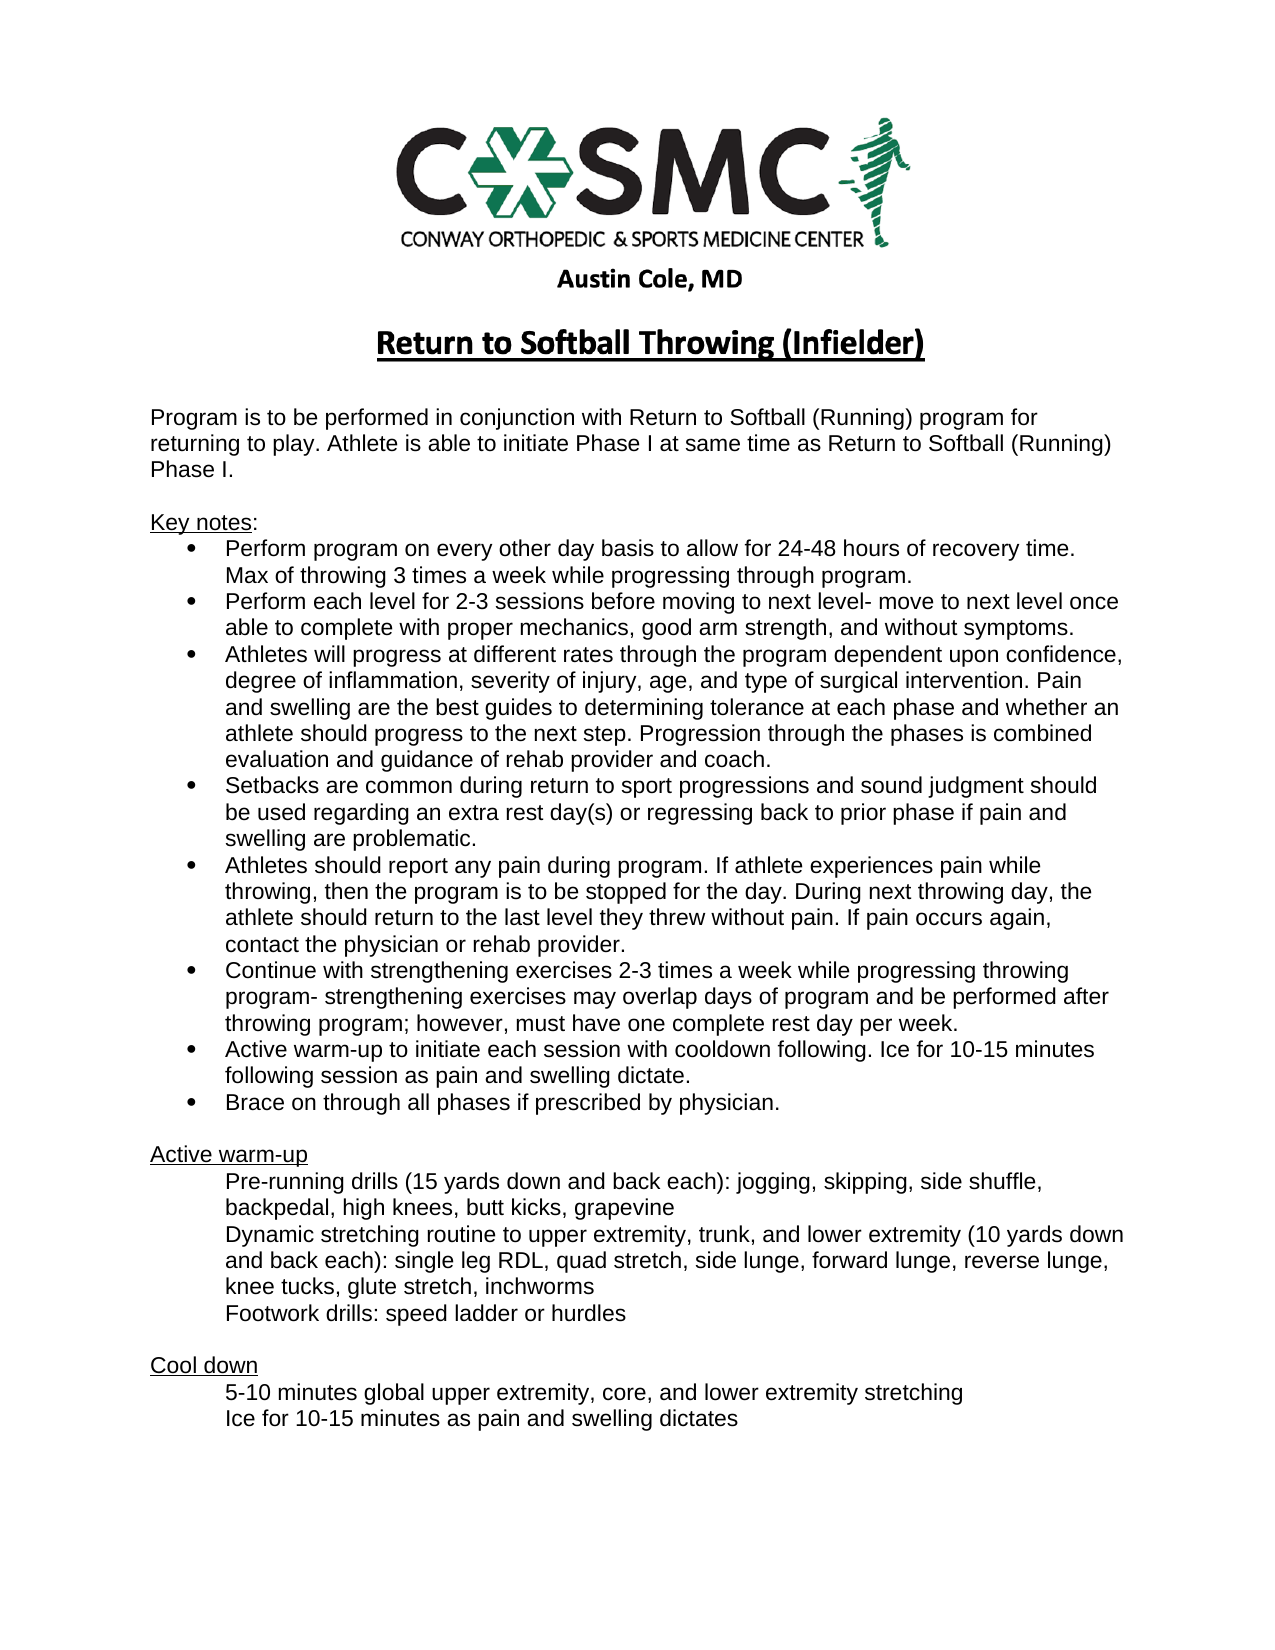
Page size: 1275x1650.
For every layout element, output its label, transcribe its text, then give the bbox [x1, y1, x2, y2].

text 5-10 minutes global upper extremity, core, and lower extremity stretching [150, 1379, 1125, 1405]
text Program is to be performed in conjunction with Return to Softball (Running) program for returning to play. Athlete is able to initiate Phase I at same time as Return to Softball (Running) Phase I. [150, 403, 1125, 483]
text Dynamic stretching routine to upper extremity, trunk, and lower extremity (10 yards down and back each): single leg RDL, quad stretch, side lunge, forward lunge, reverse lunge, knee tucks, glute stretch, inchworms [225, 1221, 1125, 1299]
text Ice for 10-15 minutes as pain and swelling dictates [150, 1405, 1125, 1431]
text Active warm-up [150, 1141, 1125, 1168]
picture [335, 101, 940, 378]
list Brace on through all phases if prescribed by physician. [187, 1089, 1125, 1115]
text Key notes: [150, 509, 1125, 535]
list Active warm-up to initiate each session with cooldown following. Ice for 10-15 minutes following session as pain and swelling dictate. [187, 1036, 1125, 1089]
text Footwork drills: speed ladder or hurdles [225, 1299, 1125, 1326]
text Cool down [150, 1352, 1125, 1379]
list Setbacks are common during return to sport progressions and sound judgment should be used regarding an extra rest day(s) or regressing back to prior phase if pain and swelling are problematic. [187, 772, 1125, 852]
list Continue with strengthening exercises 2-3 times a week while progressing throwing program- strengthening exercises may overlap days of program and be performed after throwing program; however, must have one complete rest day per week. [187, 957, 1125, 1036]
list Perform each level for 2-3 sessions before moving to next level- move to next level once able to complete with proper mechanics, good arm strength, and without symptoms. [187, 588, 1125, 641]
text Pre-running drills (15 yards down and back each): jogging, skipping, side shuffle, backpedal, high knees, butt kicks, grapevine [225, 1168, 1125, 1221]
list Athletes should report any pain during program. If athlete experiences pain while throwing, then the program is to be stopped for the day. During next throwing day, the athlete should return to the last level they threw without pain. If pain occurs again, contact the physician or rehab provider. [187, 852, 1125, 957]
list Perform program on every other day basis to allow for 24-48 hours of recovery time. Max of throwing 3 times a week while progressing through program. [187, 535, 1125, 588]
list Athletes will progress at different rates through the program dependent upon confidence, degree of inflammation, severity of injury, age, and type of surgical intervention. Pain and swelling are the best guides to determining tolerance at each phase and whether an athlete should progress to the next step. Progression through the phases is combined evaluation and guidance of rehab provider and coach. [187, 641, 1125, 772]
